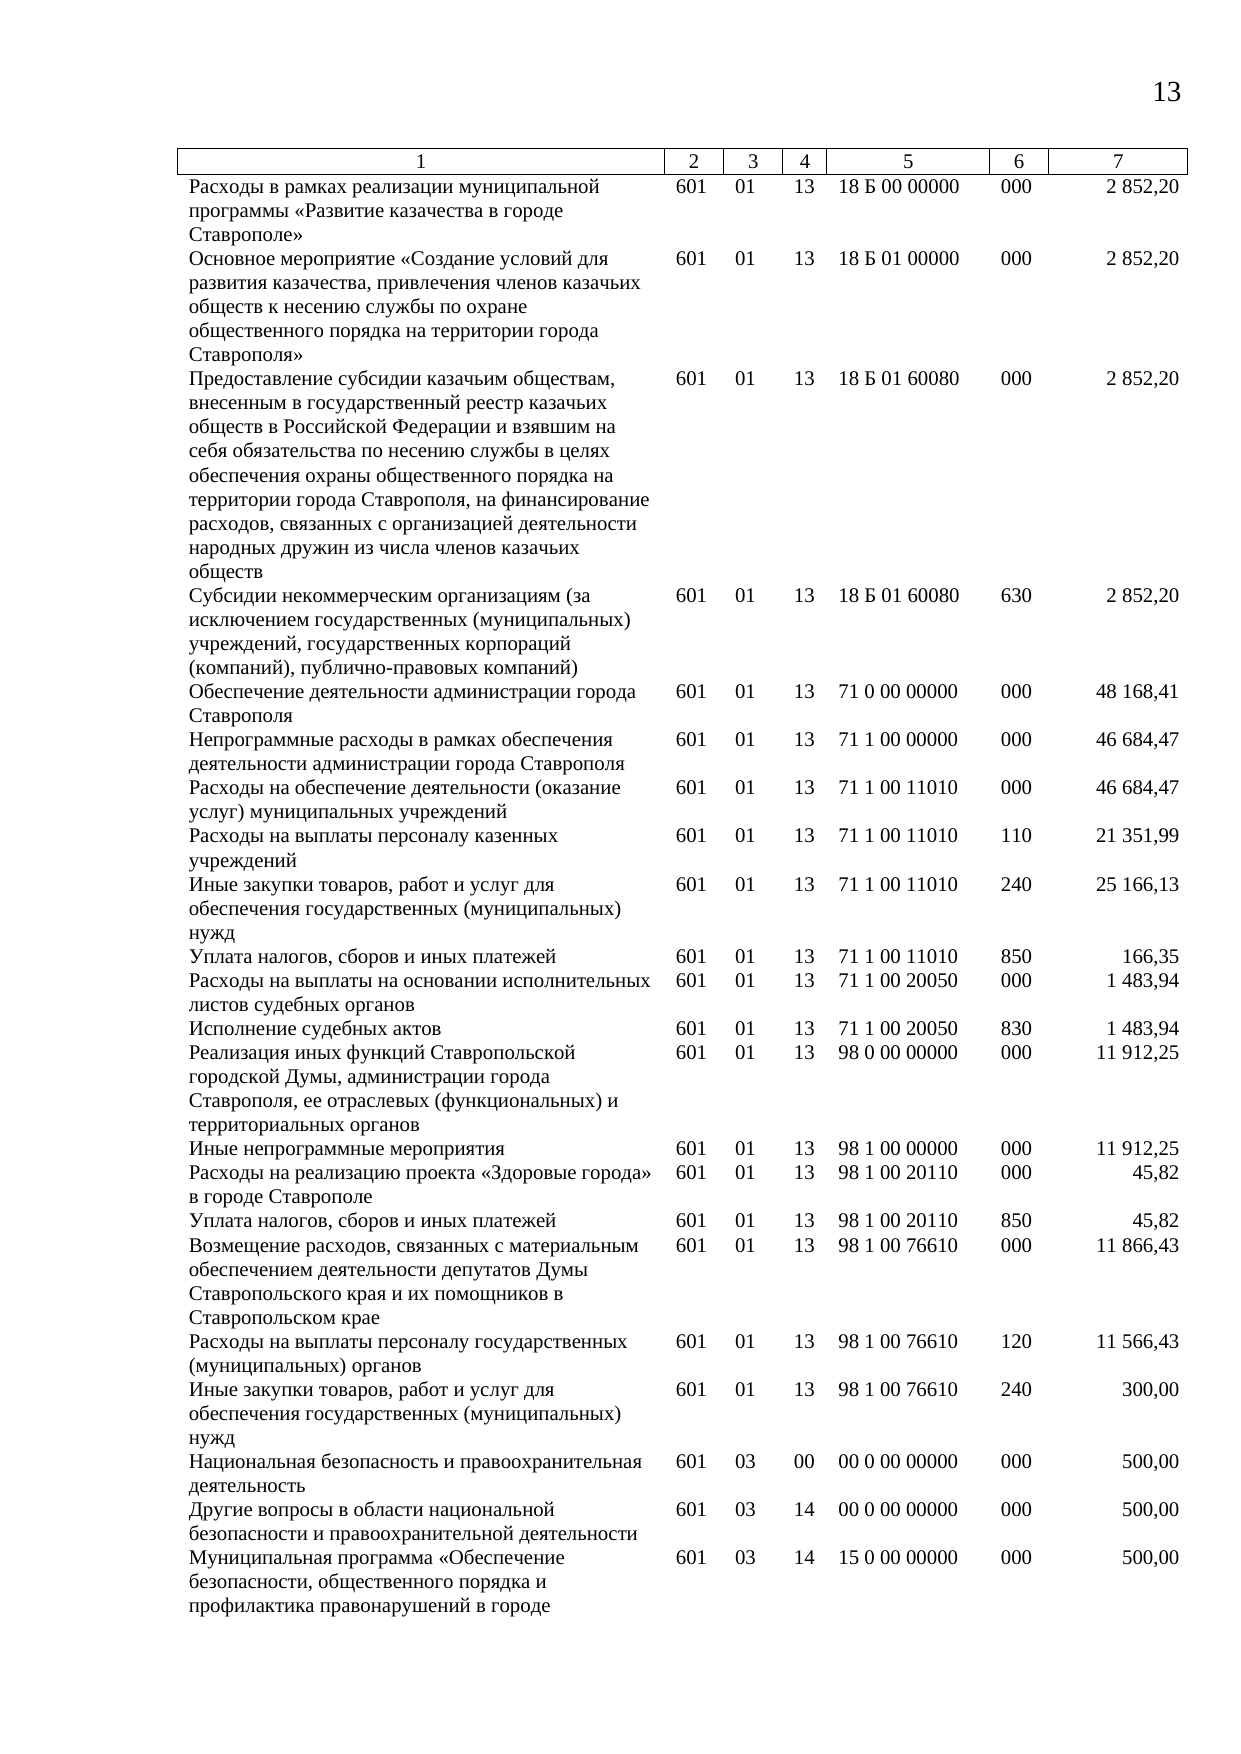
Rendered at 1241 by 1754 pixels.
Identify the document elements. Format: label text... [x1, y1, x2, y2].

table_cell 11 866,43 [1049, 1233, 1190, 1329]
table_cell 000 [989, 175, 1048, 246]
table_cell 601 [664, 366, 723, 583]
table_cell 98 1 00 20110 [827, 1209, 989, 1232]
table_cell 850 [989, 1209, 1048, 1232]
table_cell 01 [724, 1233, 782, 1329]
table_cell 000 [989, 1545, 1048, 1617]
table_cell 000 [989, 1233, 1048, 1329]
table_cell 18 Б 00 00000 [827, 175, 989, 246]
table_cell Национальная безопасность и правоохранительная деятельность [177, 1449, 664, 1497]
table_cell 601 [664, 1329, 723, 1377]
table_cell 01 [724, 1016, 782, 1040]
table_cell 601 [664, 1016, 723, 1040]
table_cell 2 852,20 [1049, 583, 1190, 679]
table_cell 13 [783, 727, 827, 775]
table_cell 98 1 00 76610 [827, 1377, 989, 1449]
table_cell 13 [783, 872, 827, 944]
table_cell 601 [664, 1160, 723, 1208]
table_cell 11 566,43 [1049, 1329, 1190, 1377]
table_cell Предоставление субсидии казачьим обществам, внесенным в государственный реестр казачьих обществ в Российской Федерации и взявшим на себя обязательства по несению службы в целях обеспечения охраны общественного порядка на территории города Ставрополя, на финансирование расходов, связанных с организацией деятельности народных дружин из числа членов казачьих обществ [177, 366, 664, 583]
table_cell 601 [664, 775, 723, 823]
table_cell Уплата налогов, сборов и иных платежей [177, 1209, 664, 1232]
table_cell 01 [724, 1040, 782, 1136]
table_cell 000 [989, 968, 1048, 1016]
table_cell 18 Б 01 60080 [827, 366, 989, 583]
table_cell Другие вопросы в области национальной безопасности и правоохранительной деятельности [177, 1497, 664, 1545]
table_cell 240 [989, 1377, 1048, 1449]
table_cell 000 [989, 246, 1048, 366]
table_cell 2 852,20 [1049, 366, 1190, 583]
table_cell 01 [724, 1377, 782, 1449]
table_cell Исполнение судебных актов [177, 1016, 664, 1040]
table_cell 601 [664, 1136, 723, 1160]
table_cell Обеспечение деятельности администрации города Ставрополя [177, 679, 664, 727]
table_cell 25 166,13 [1049, 872, 1190, 944]
table_cell 71 1 00 11010 [827, 824, 989, 872]
table_cell 13 [783, 246, 827, 366]
table_cell Основное мероприятие «Создание условий для развития казачества, привлечения членов казачьих обществ к несению службы по охране общественного порядка на территории города Ставрополя» [177, 246, 664, 366]
table_cell 120 [989, 1329, 1048, 1377]
table_cell 71 1 00 20050 [827, 1016, 989, 1040]
table_cell 98 1 00 76610 [827, 1233, 989, 1329]
table_cell Субсидии некоммерческим организациям (за исключением государственных (муниципальных) учреждений, государственных корпораций (компаний), публично-правовых компаний) [177, 583, 664, 679]
table_cell Расходы на реализацию проекта «Здоровые города» в городе Ставрополе [177, 1160, 664, 1208]
table_cell 1 483,94 [1049, 1016, 1190, 1040]
table_cell 01 [724, 944, 782, 968]
table_cell 01 [724, 968, 782, 1016]
table_cell 01 [724, 872, 782, 944]
table_cell 14 [783, 1545, 827, 1617]
table_cell 21 351,99 [1049, 824, 1190, 872]
table_cell 000 [989, 775, 1048, 823]
table_cell 000 [989, 1040, 1048, 1136]
table_cell 13 [783, 1329, 827, 1377]
table_cell 98 0 00 00000 [827, 1040, 989, 1136]
table_cell 98 1 00 76610 [827, 1329, 989, 1377]
table_header 3 [724, 149, 782, 174]
table_cell 500,00 [1049, 1449, 1190, 1497]
table_cell 01 [724, 366, 782, 583]
table_cell Расходы в рамках реализации муниципальной программы «Развитие казачества в городе Ставрополе» [177, 175, 664, 246]
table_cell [177, 1545, 664, 1617]
table_cell Иные закупки товаров, работ и услуг для обеспечения государственных (муниципальных) нужд [177, 872, 664, 944]
table_cell 13 [783, 944, 827, 968]
table_cell 71 1 00 11010 [827, 775, 989, 823]
table_cell 000 [989, 1449, 1048, 1497]
table_cell 00 0 00 00000 [827, 1449, 989, 1497]
table_cell Возмещение расходов, связанных с материальным обеспечением деятельности депутатов Думы Ставропольского края и их помощников в Ставропольском крае [177, 1233, 664, 1329]
table_cell 500,00 [1049, 1497, 1190, 1545]
table_cell 13 [783, 1136, 827, 1160]
table_cell 00 [783, 1449, 827, 1497]
table_cell Расходы на обеспечение деятельности (оказание услуг) муниципальных учреждений [177, 775, 664, 823]
table_cell 601 [664, 1040, 723, 1136]
table_cell 13 [783, 1233, 827, 1329]
table_cell 01 [724, 246, 782, 366]
table_cell 500,00 [1049, 1545, 1190, 1617]
table_cell 71 1 00 11010 [827, 872, 989, 944]
table_cell Иные непрограммные мероприятия [177, 1136, 664, 1160]
table_cell 000 [989, 1160, 1048, 1208]
table_cell 13 [783, 679, 827, 727]
table_cell Иные закупки товаров, работ и услуг для обеспечения государственных (муниципальных) нужд [177, 1377, 664, 1449]
table_cell 71 0 00 00000 [827, 679, 989, 727]
table_cell 13 [783, 1016, 827, 1040]
table_cell Расходы на выплаты на основании исполнительных листов судебных органов [177, 968, 664, 1016]
table_cell 13 [783, 775, 827, 823]
table_cell 300,00 [1049, 1377, 1190, 1449]
table_cell 03 [724, 1449, 782, 1497]
table_cell 13 [783, 366, 827, 583]
table_cell 46 684,47 [1049, 775, 1190, 823]
table_cell 13 [783, 1209, 827, 1232]
table_cell 48 168,41 [1049, 679, 1190, 727]
table_cell 2 852,20 [1049, 174, 1190, 246]
table_cell 601 [664, 583, 723, 679]
table_cell 18 Б 01 00000 [827, 246, 989, 366]
table_header 5 [827, 149, 989, 174]
table_cell 850 [989, 944, 1048, 968]
table_cell 166,35 [1049, 944, 1190, 968]
table_cell 13 [783, 1377, 827, 1449]
table_cell Расходы на выплаты персоналу казенных учреждений [177, 824, 664, 872]
table_cell 03 [724, 1497, 782, 1545]
table_cell 11 912,25 [1049, 1136, 1190, 1160]
table_cell Реализация иных функций Ставропольской городской Думы, администрации города Ставрополя, ее отраслевых (функциональных) и территориальных органов [177, 1040, 664, 1136]
table_cell 71 1 00 00000 [827, 727, 989, 775]
table_cell 13 [783, 824, 827, 872]
table_cell 601 [664, 727, 723, 775]
table_header 6 [990, 149, 1048, 174]
table_cell 601 [664, 872, 723, 944]
table_cell 45,82 [1049, 1160, 1190, 1208]
table_cell 01 [724, 1209, 782, 1232]
table_cell 98 1 00 20110 [827, 1160, 989, 1208]
table_cell 601 [664, 944, 723, 968]
table_cell 71 1 00 20050 [827, 968, 989, 1016]
table_cell 01 [724, 824, 782, 872]
table_cell 240 [989, 872, 1048, 944]
table_cell 01 [724, 583, 782, 679]
table_cell Непрограммные расходы в рамках обеспечения деятельности администрации города Ставрополя [177, 727, 664, 775]
table_cell 71 1 00 11010 [827, 944, 989, 968]
table_header 1 [178, 149, 664, 174]
table_cell 01 [724, 1160, 782, 1208]
table_cell 46 684,47 [1049, 727, 1190, 775]
table_cell 110 [989, 824, 1048, 872]
table_cell 601 [664, 968, 723, 1016]
table_cell 601 [664, 1233, 723, 1329]
table_cell 601 [664, 246, 723, 366]
table_cell 15 0 00 00000 [827, 1545, 989, 1617]
table_cell 601 [664, 679, 723, 727]
table_cell 01 [724, 175, 782, 246]
table_cell Расходы на выплаты персоналу государственных (муниципальных) органов [177, 1329, 664, 1377]
table_cell 000 [989, 366, 1048, 583]
table_cell 1 483,94 [1049, 968, 1190, 1016]
table_cell 2 852,20 [1049, 246, 1190, 366]
table_cell 000 [989, 1497, 1048, 1545]
table_cell 01 [724, 775, 782, 823]
table_header 4 [783, 149, 826, 174]
table_cell 13 [783, 1040, 827, 1136]
table_cell 01 [724, 1136, 782, 1160]
table_cell 13 [783, 175, 827, 246]
table_cell 000 [989, 727, 1048, 775]
table_header 7 [1049, 149, 1187, 174]
table_cell Уплата налогов, сборов и иных платежей [177, 944, 664, 968]
table_cell 000 [989, 679, 1048, 727]
table_header 2 [665, 149, 723, 174]
table_cell 00 0 00 00000 [827, 1497, 989, 1545]
table_cell 601 [664, 1449, 723, 1497]
table_cell 03 [724, 1545, 782, 1617]
table_cell 601 [664, 824, 723, 872]
table_cell 601 [664, 1377, 723, 1449]
table_cell 13 [783, 968, 827, 1016]
table_cell 601 [664, 1497, 723, 1545]
table_cell 18 Б 01 60080 [827, 583, 989, 679]
table_cell 13 [783, 583, 827, 679]
table_cell 630 [989, 583, 1048, 679]
table_cell 000 [989, 1136, 1048, 1160]
table_cell 01 [724, 727, 782, 775]
table_cell 601 [664, 175, 723, 246]
table_cell 13 [783, 1160, 827, 1208]
table_cell 45,82 [1049, 1209, 1190, 1232]
table_cell 01 [724, 1329, 782, 1377]
table_cell 601 [664, 1209, 723, 1232]
table_cell 830 [989, 1016, 1048, 1040]
table_cell 14 [783, 1497, 827, 1545]
table_cell 11 912,25 [1049, 1040, 1190, 1136]
table_cell 98 1 00 00000 [827, 1136, 989, 1160]
table_cell 601 [664, 1545, 723, 1617]
table_cell 01 [724, 679, 782, 727]
